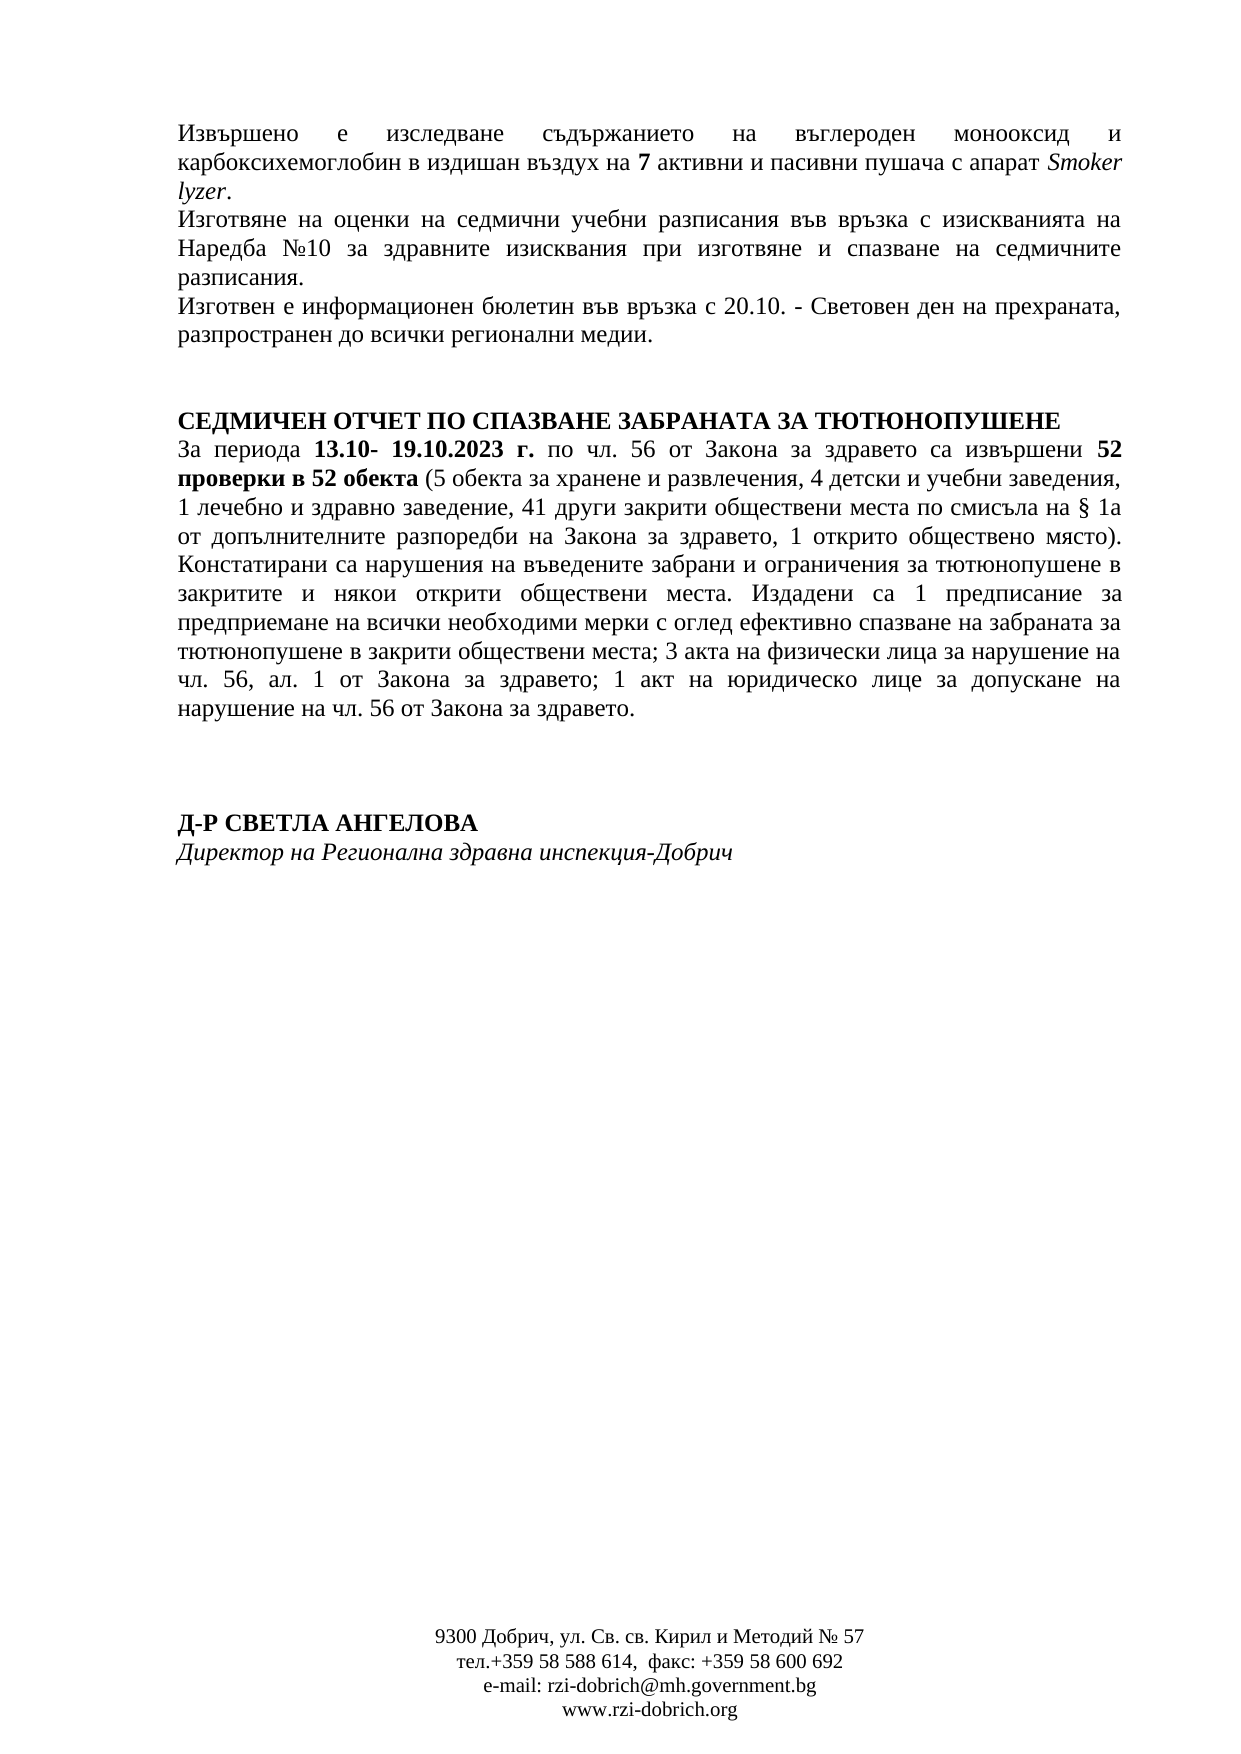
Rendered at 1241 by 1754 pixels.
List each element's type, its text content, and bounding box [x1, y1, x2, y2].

text За периода 13.10- 19.10.2023 г. по чл. 56 от Закона за здравето са извършени 52 проверки в 52 обекта (5 обекта за хранене и развлечения, 4 детски и учебни заведения, 1 лечебно и здравно заведение, 41 други закрити обществени места по смисъла на § 1а от допълнителните разпоредби на Закона за здравето, 1 открито обществено място). Констатирани са нарушения на въведените забрани и ограничения за тютюнопушене в закритите и някои открити обществени места. Издадени са 1 предписание за предприемане на всички необходими мерки с оглед ефективно спазване на забраната за тютюнопушене в закрити обществени места; 3 акта на физически лица за нарушение на чл. 56, ал. 1 от Закона за здравето; 1 акт на юридическо лице за допускане на нарушение на чл. 56 от Закона за здравето. [177, 434, 1122, 722]
text Изготвяне на оценки на седмични учебни разписания във връзка с изискванията на Наредба №10 за здравните изисквания при изготвяне и спазване на седмичните разписания. [177, 204, 1122, 291]
text Извършено е изследване съдържанието на въглероден монооксид и карбоксихемоглобин в издишан въздух на 7 активни и пасивни пушача с апарат Smoker lyzer. [177, 118, 1122, 204]
text Изготвен е информационен бюлетин във връзка с 20.10. - Световен ден на прехраната, разпространен до всички регионални медии. [177, 291, 1122, 348]
text Директор на Регионална здравна инспекция-Добрич [177, 837, 1122, 866]
text СЕДМИЧЕН ОТЧЕТ ПО СПАЗВАНЕ ЗАБРАНАТА ЗА ТЮТЮНОПУШЕНЕ [177, 406, 1122, 434]
text Д-Р СВЕТЛА АНГЕЛОВА [177, 808, 1122, 837]
